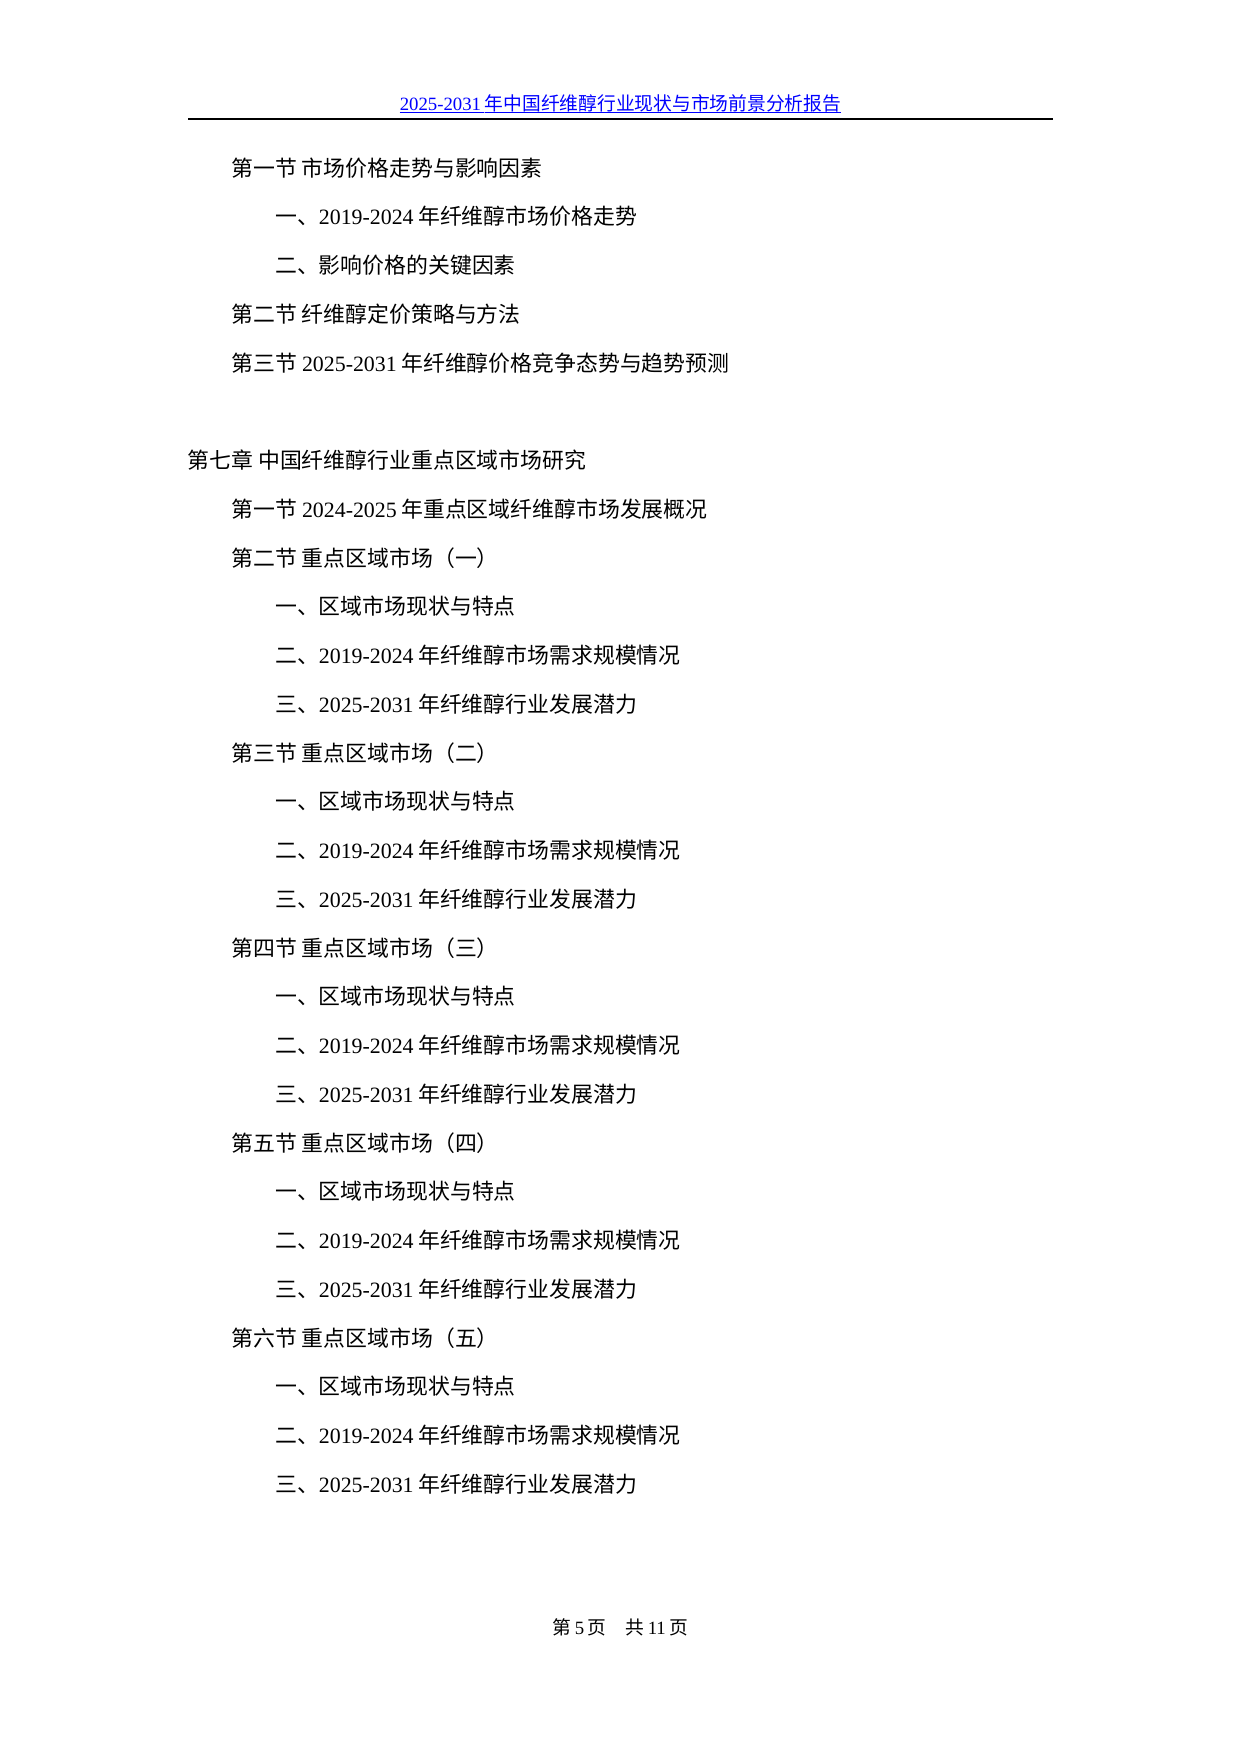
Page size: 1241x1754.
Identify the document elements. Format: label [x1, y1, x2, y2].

text [187, 150, 1053, 1499]
